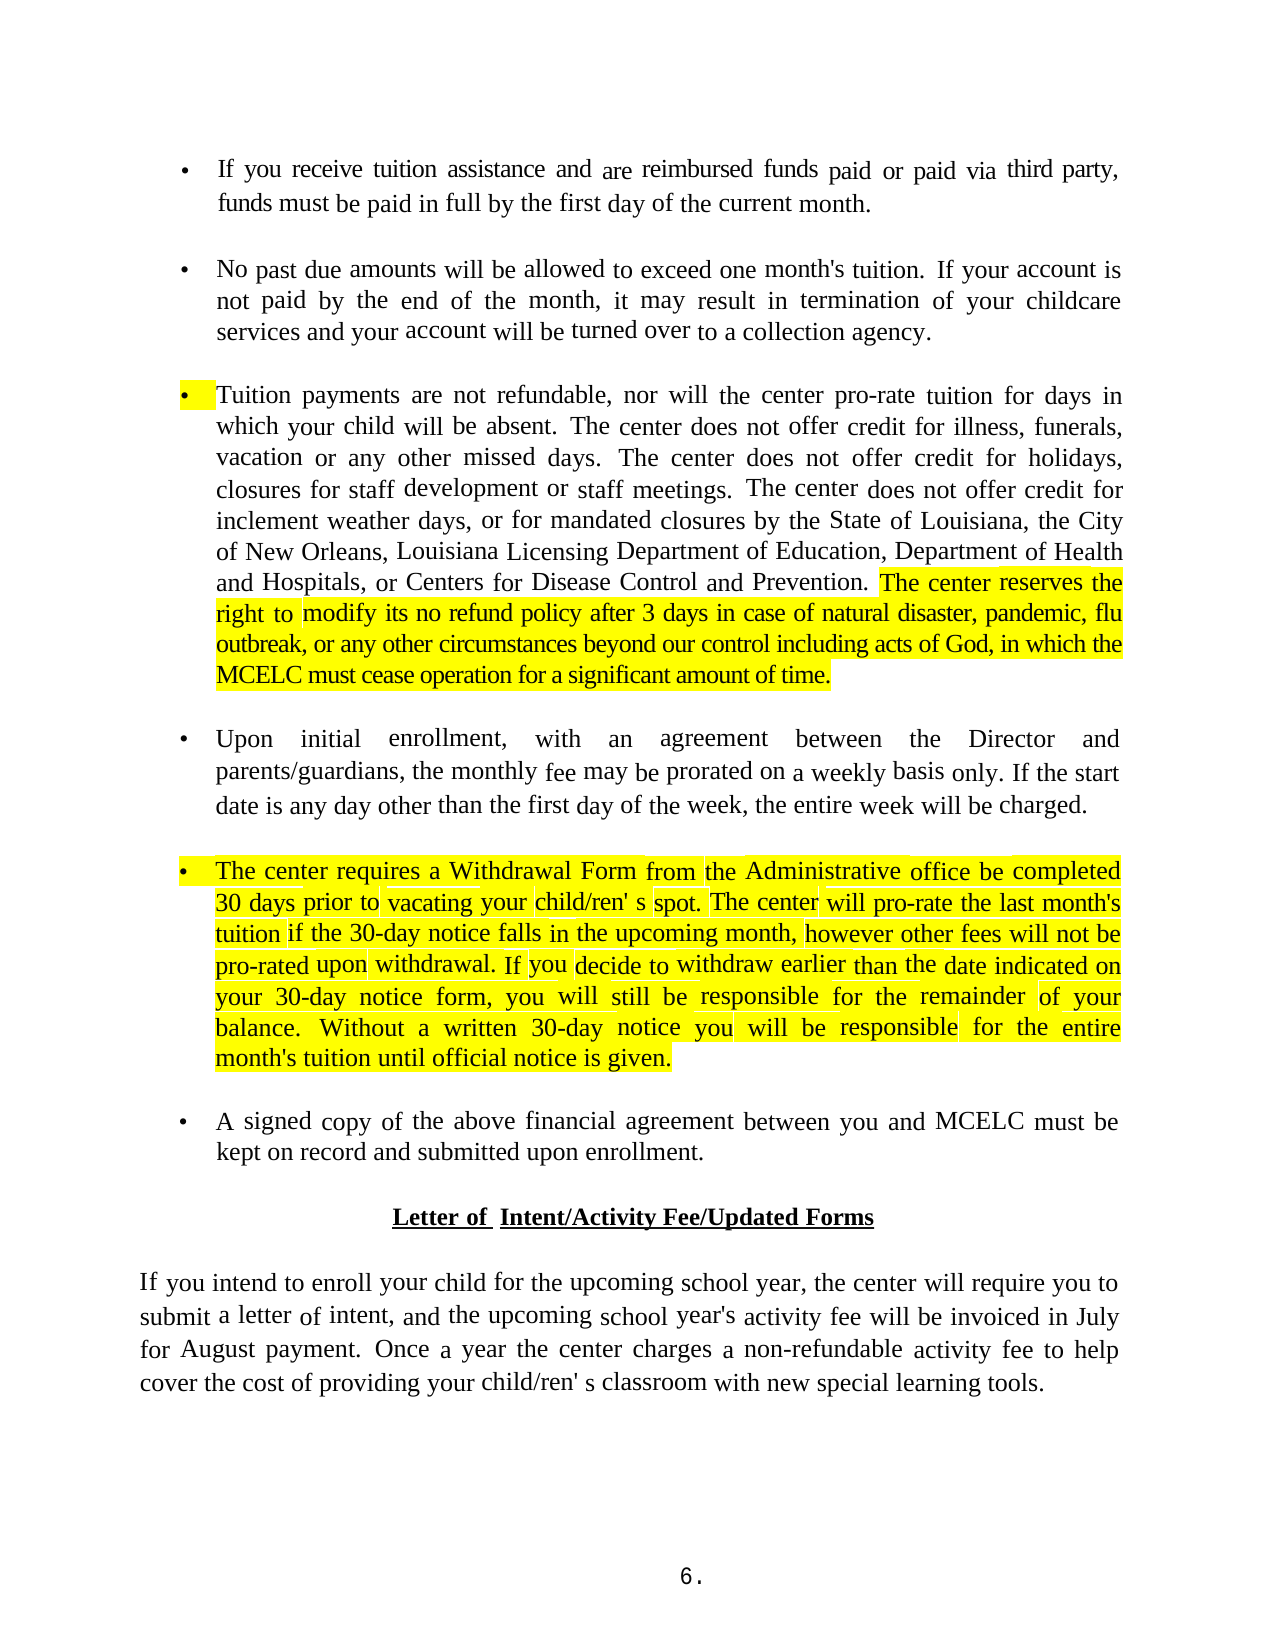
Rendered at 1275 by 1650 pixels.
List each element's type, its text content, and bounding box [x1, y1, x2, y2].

list The center requires a Withdrawal Form from the Administrative office be completed 30 days prior to vacating your child/ren' s spot. The center will pro-rate the last month's tuition if the 30-day notice falls in the upcoming month, however other fees will not be pro-rated upon withdrawal. If you decide to withdraw earlier than the date indicated on your 30-day notice form, you will still be responsible for the remainder of your balance. Without a written 30-day notice you will be responsible for the entire month's tuition until official notice is given. [179, 869, 1121, 1072]
text Letter of Intent/Activity Fee/Updated Forms [392, 1202, 1122, 1230]
text If you intend to enroll your child for the upcoming school year, the center will require you to submit a letter of intent, and the upcoming school year's activity fee will be invoiced in July for August payment. Once a year the center charges a non-refundable activity fee to help cover the cost of providing your child/ren' s classroom with new special learning tools. [139, 1266, 1119, 1397]
list No past due amounts will be allowed to exceed one month's tuition. If your account is not paid by the end of the month, it may result in termination of your childcare services and your account will be turned over to a collection agency. [180, 254, 1122, 346]
list Upon initial enrollment, with an agreement between the Director and parents/guardians, the monthly fee may be prorated on a weekly basis only. If the start date is any day other than the first day of the week, the entire week will be charged. [179, 722, 1120, 820]
text 6. [252, 1564, 1133, 1592]
list If you receive tuition assistance and are reimbursed funds paid or paid via third party, funds must be paid in full by the first day of the current month. [180, 153, 1120, 218]
list Tuition payments are not refundable, nor will the center pro-rate tuition for days in which your child will be absent. The center does not offer credit for illness, funerals, vacation or any other missed days. The center does not offer credit for holidays, closures for staff development or staff meetings. The center does not offer credit for inclement weather days, or for mandated closures by the State of Louisiana, the City of New Orleans, Louisiana Licensing Department of Education, Department of Health and Hospitals, or Centers for Disease Control and Prevention. The center reserves the right to modify its no refund policy after 3 days in case of natural disaster, pandemic, flu outbreak, or any other circumstances beyond our control including acts of God, in which the MCELC must cease operation for a significant amount of time. [180, 379, 1123, 691]
list A signed copy of the above financial agreement between you and MCELC must be kept on record and submitted upon enrollment. [178, 1105, 1119, 1166]
